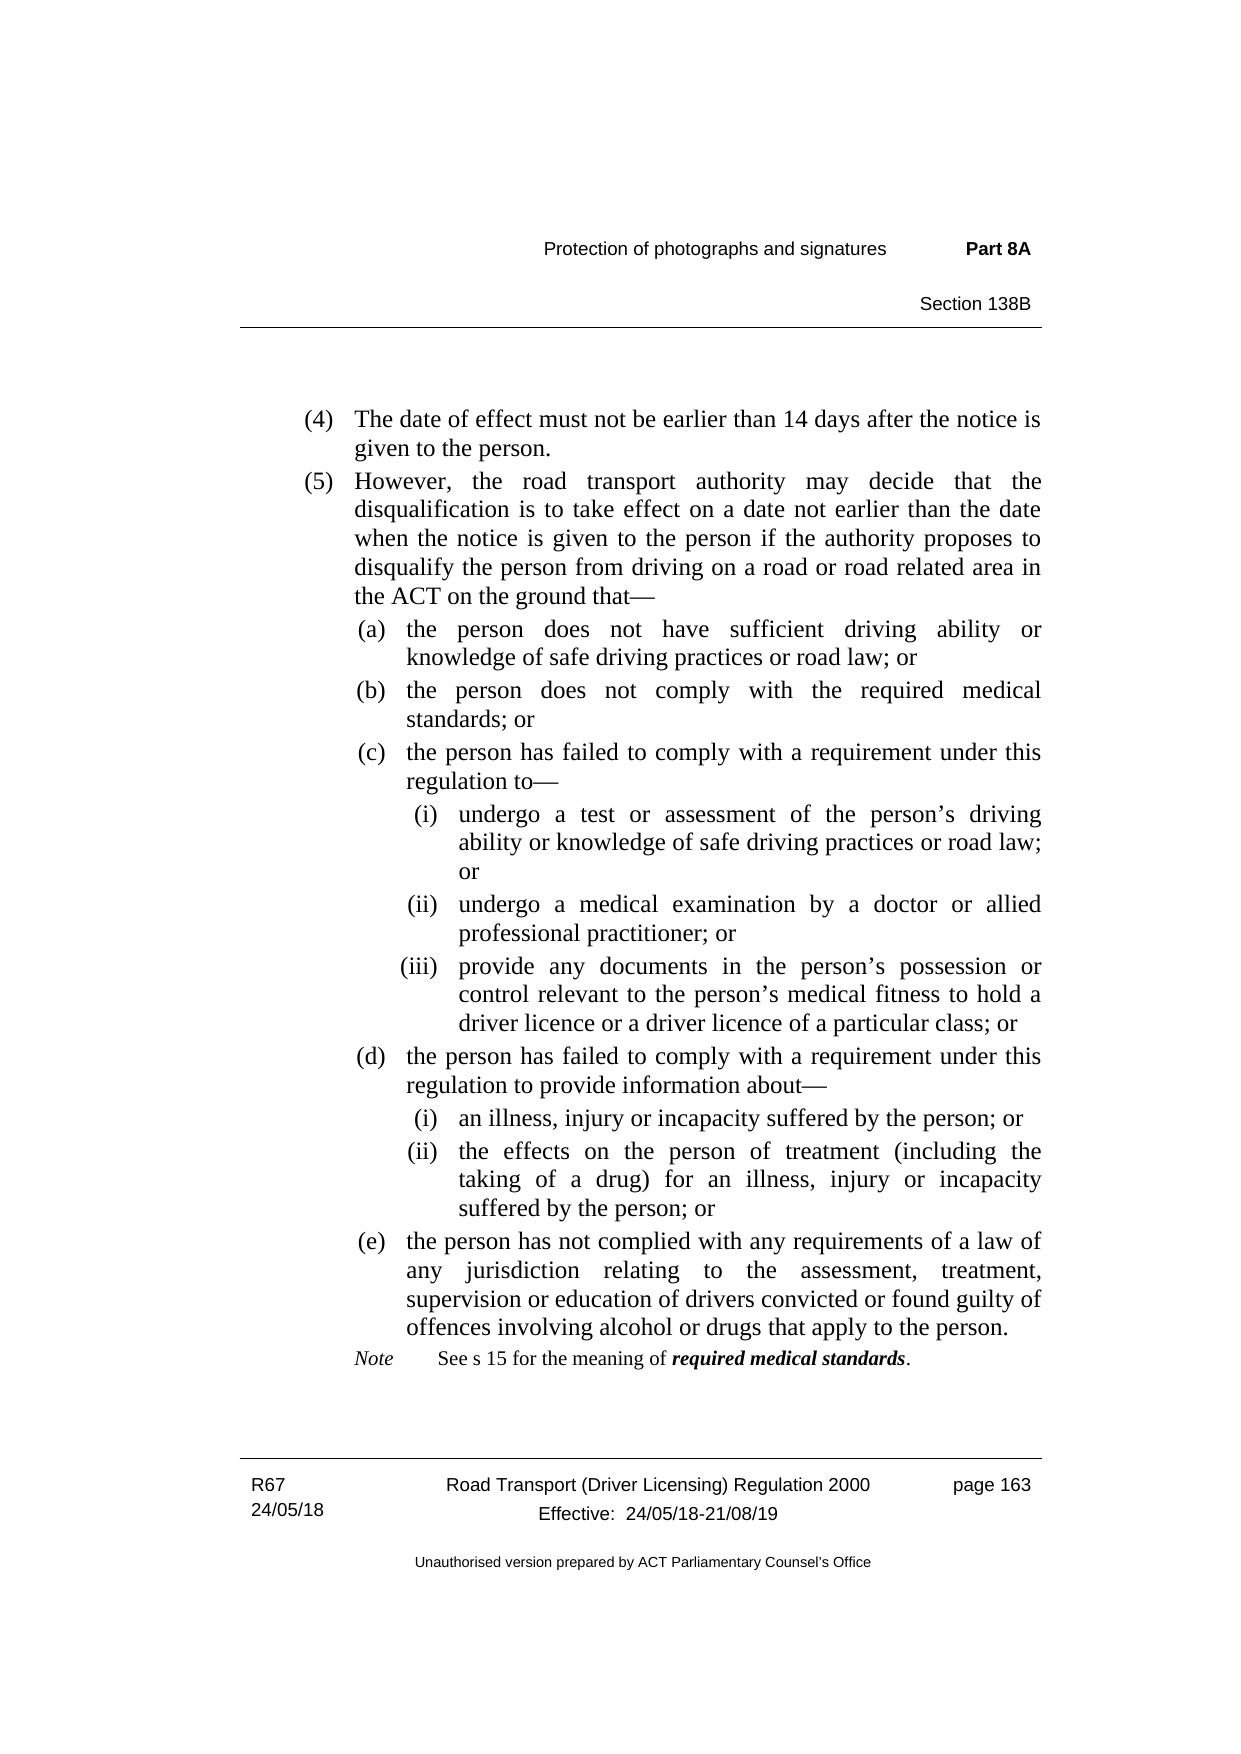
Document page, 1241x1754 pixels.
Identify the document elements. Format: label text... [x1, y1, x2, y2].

text (5) However, the road transport authority may decide that the disqualification is to take effect on a date not earlier than the date when the notice is given to the person if the authority proposes to disqualify the person from driving on a road or road related area in the ACT on the ground that— [239, 466, 1042, 609]
text (iii) provide any documents in the person’s possession or control relevant to the person’s medical fitness to hold a driver licence or a driver licence of a particular class; or [239, 951, 1042, 1037]
text (4) The date of effect must not be earlier than 14 days after the notice is given to the person. [239, 404, 1042, 462]
text (b) the person does not comply with the required medical standards; or [239, 675, 1042, 733]
text Note See s 15 for the meaning of required medical standards. [354, 1345, 1042, 1369]
text (a) the person does not have sufficient driving ability or knowledge of safe driving practices or road law; or [239, 614, 1042, 671]
text (ii) undergo a medical examination by a doctor or allied professional practitioner; or [239, 889, 1042, 947]
text (c) the person has failed to comply with a requirement under this regulation to— [239, 737, 1042, 794]
text (i) undergo a test or assessment of the person’s driving ability or knowledge of safe driving practices or road law; or [239, 799, 1042, 885]
text (d) the person has failed to comply with a requirement under this regulation to provide information about— [239, 1041, 1042, 1099]
text (ii) the effects on the person of treatment (including the taking of a drug) for an illness, injury or incapacity suffered by the person; or [239, 1136, 1042, 1222]
text (i) an illness, injury or incapacity suffered by the person; or [239, 1103, 1042, 1132]
text (e) the person has not complied with any requirements of a law of any jurisdiction relating to the assessment, treatment, supervision or education of drivers convicted or found guilty of offences involving alcohol or drugs that apply to the person. [239, 1226, 1042, 1341]
